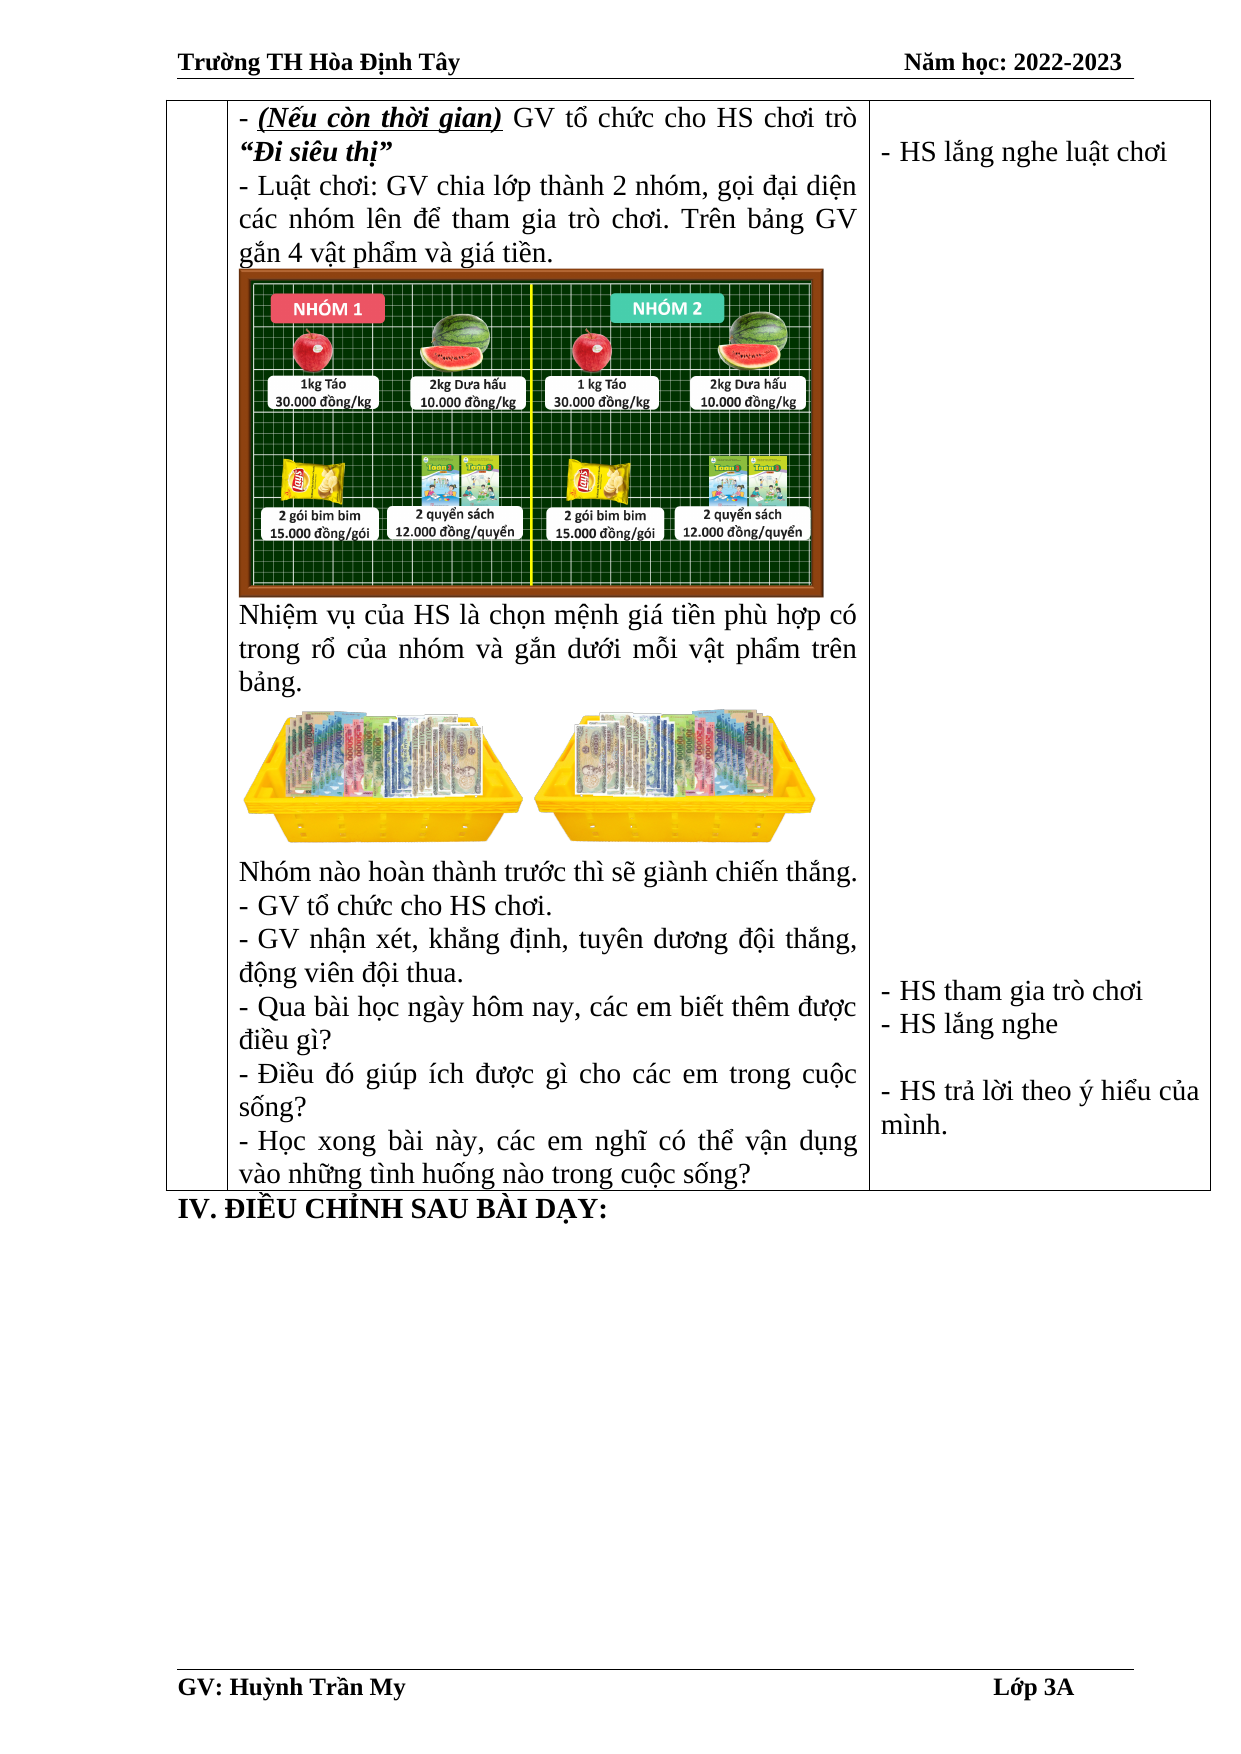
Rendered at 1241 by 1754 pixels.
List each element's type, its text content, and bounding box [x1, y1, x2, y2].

text IV. ĐIỀU CHỈNH SAU BÀI DẠY: [177, 1191, 1134, 1224]
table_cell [228, 101, 869, 1190]
table_cell [167, 101, 227, 1190]
picture [238, 698, 821, 855]
picture [238, 268, 824, 598]
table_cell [870, 101, 1210, 1190]
